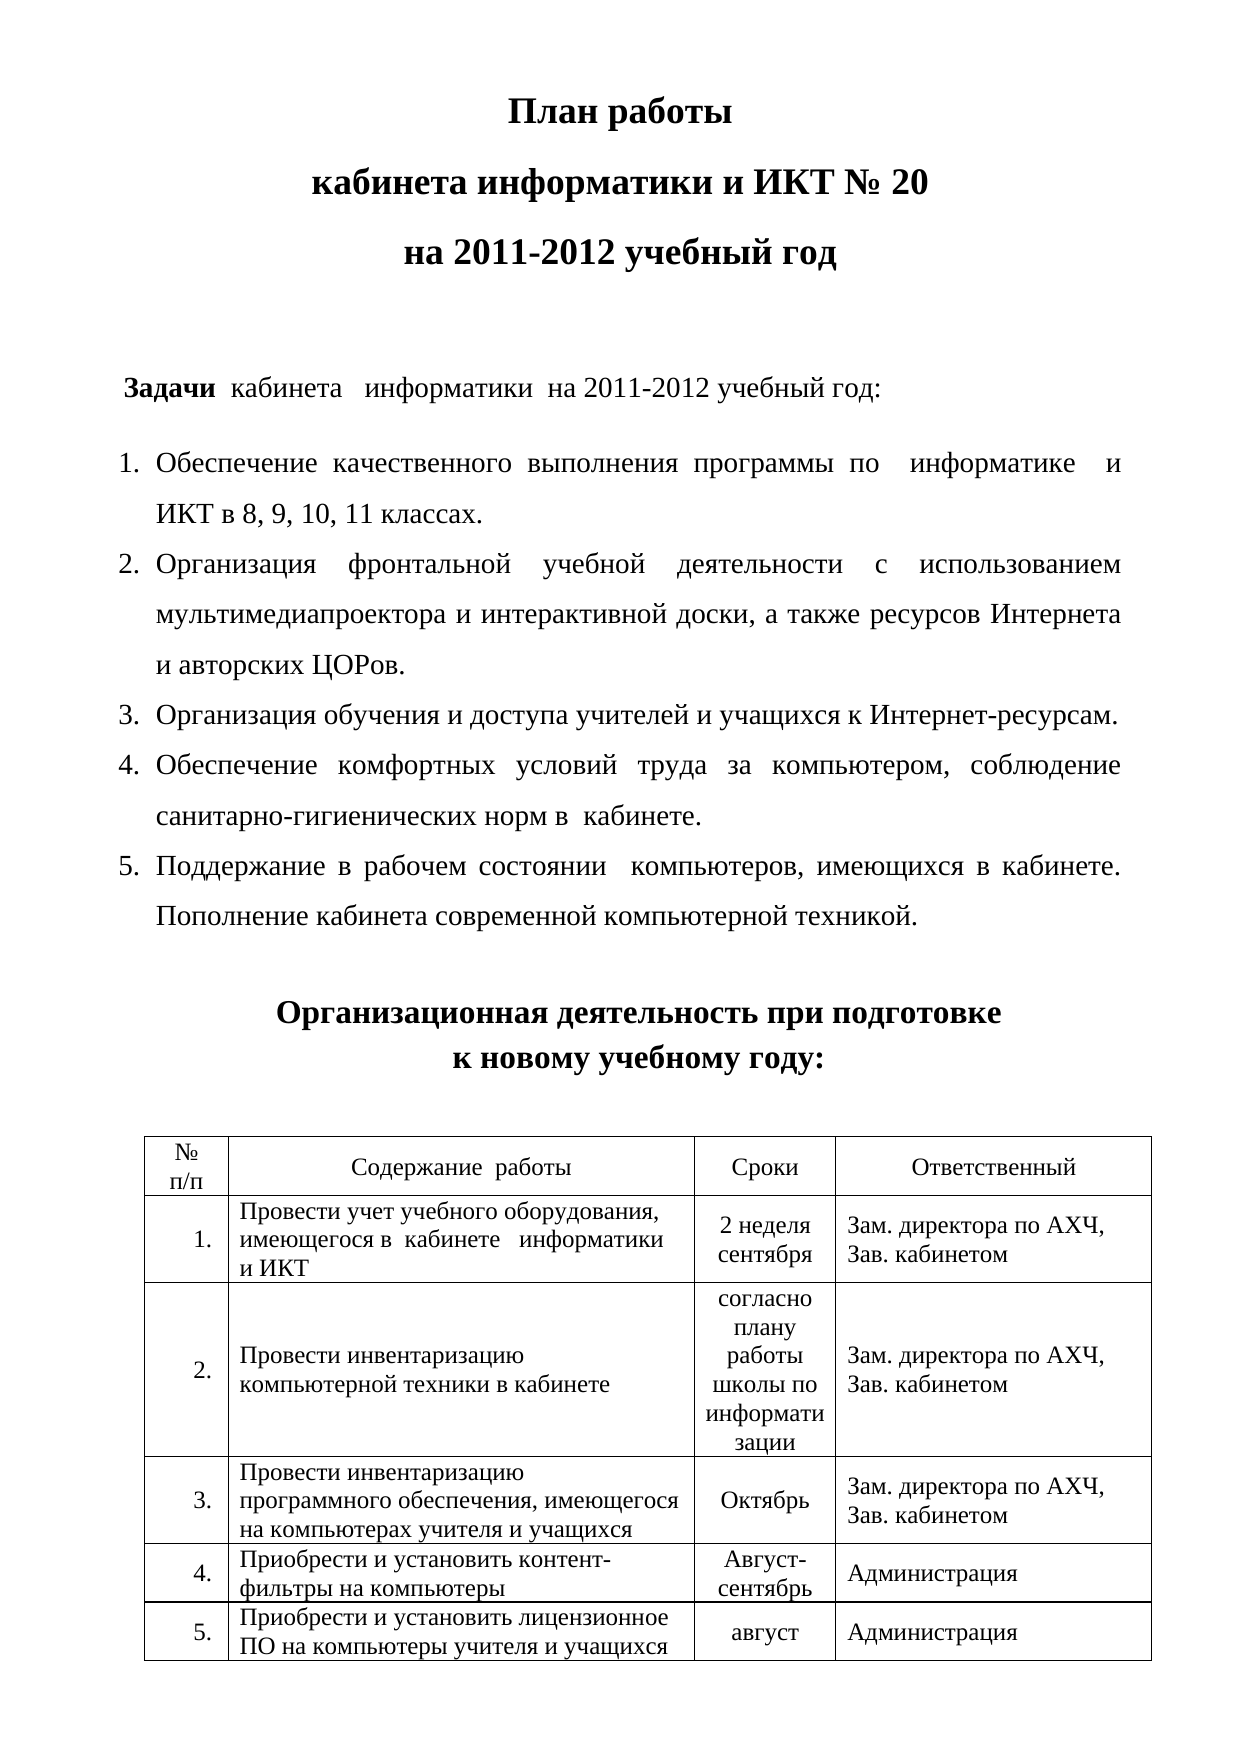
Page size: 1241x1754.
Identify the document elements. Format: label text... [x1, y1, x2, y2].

table_cell Зам. директора по АХЧ, Зав. кабинетом [836, 1283, 1151, 1456]
table_cell Провести инвентаризацию компьютерной техники в кабинете [229, 1283, 694, 1456]
table_cell Администрация [836, 1603, 1151, 1660]
table_cell [145, 1196, 228, 1282]
table_cell Провести учет учебного оборудования, имеющегося в кабинете информатики и ИКТ [229, 1196, 694, 1282]
table_cell Август-сентябрь [695, 1544, 835, 1601]
list Организация фронтальной учебной деятельности с использованием мультимедиапроектора и интерактивной доски, а также ресурсов Интернета и авторских ЦОРов. [118, 546, 1122, 680]
list Обеспечение качественного выполнения программы по информатике и ИКТ в 8, 9, 10, 11 классах. [118, 446, 1122, 529]
table_cell Администрация [836, 1544, 1151, 1601]
table_cell Октябрь [695, 1457, 835, 1543]
table_cell согласно плану работы школы по информатизации [695, 1283, 835, 1456]
text План работы [118, 89, 1122, 132]
table_cell Приобрести и установить лицензионное ПО на компьютеры учителя и учащихся [229, 1603, 694, 1660]
list Обеспечение комфортных условий труда за компьютером, соблюдение санитарно-гигиенических норм в кабинете. [118, 747, 1122, 831]
list Организационная деятельность при подготовке [155, 993, 1122, 1031]
table_cell Приобрести и установить контент-фильтры на компьютеры [229, 1544, 694, 1601]
table_header Сроки [695, 1137, 835, 1195]
table_cell август [695, 1603, 835, 1660]
text Задачи кабинета информатики на 2011-2012 учебный год: [118, 370, 1122, 404]
table_header Содержание работы [229, 1137, 694, 1195]
text на 2011-2012 учебный год [118, 229, 1122, 273]
table_cell [145, 1544, 228, 1601]
table_cell [145, 1283, 228, 1456]
table_cell Зам. директора по АХЧ, Зав. кабинетом [836, 1196, 1151, 1282]
table_cell 2 неделя сентября [695, 1196, 835, 1282]
list к новому учебному году: [155, 1037, 1122, 1075]
text кабинета информатики и ИКТ № 20 [118, 159, 1122, 202]
table_header Ответственный [836, 1137, 1151, 1195]
table_cell [145, 1603, 228, 1660]
list Поддержание в рабочем состоянии компьютеров, имеющихся в кабинете. Пополнение кабинета современной компьютерной техникой. [118, 848, 1122, 932]
list Организация обучения и доступа учителей и учащихся к Интернет-ресурсам. [118, 697, 1122, 731]
table_header № п/п [145, 1137, 228, 1195]
table_cell Зам. директора по АХЧ, Зав. кабинетом [836, 1457, 1151, 1543]
table_cell Провести инвентаризацию программного обеспечения, имеющегося на компьютерах учителя и учащихся [229, 1457, 694, 1543]
table_cell [145, 1457, 228, 1543]
